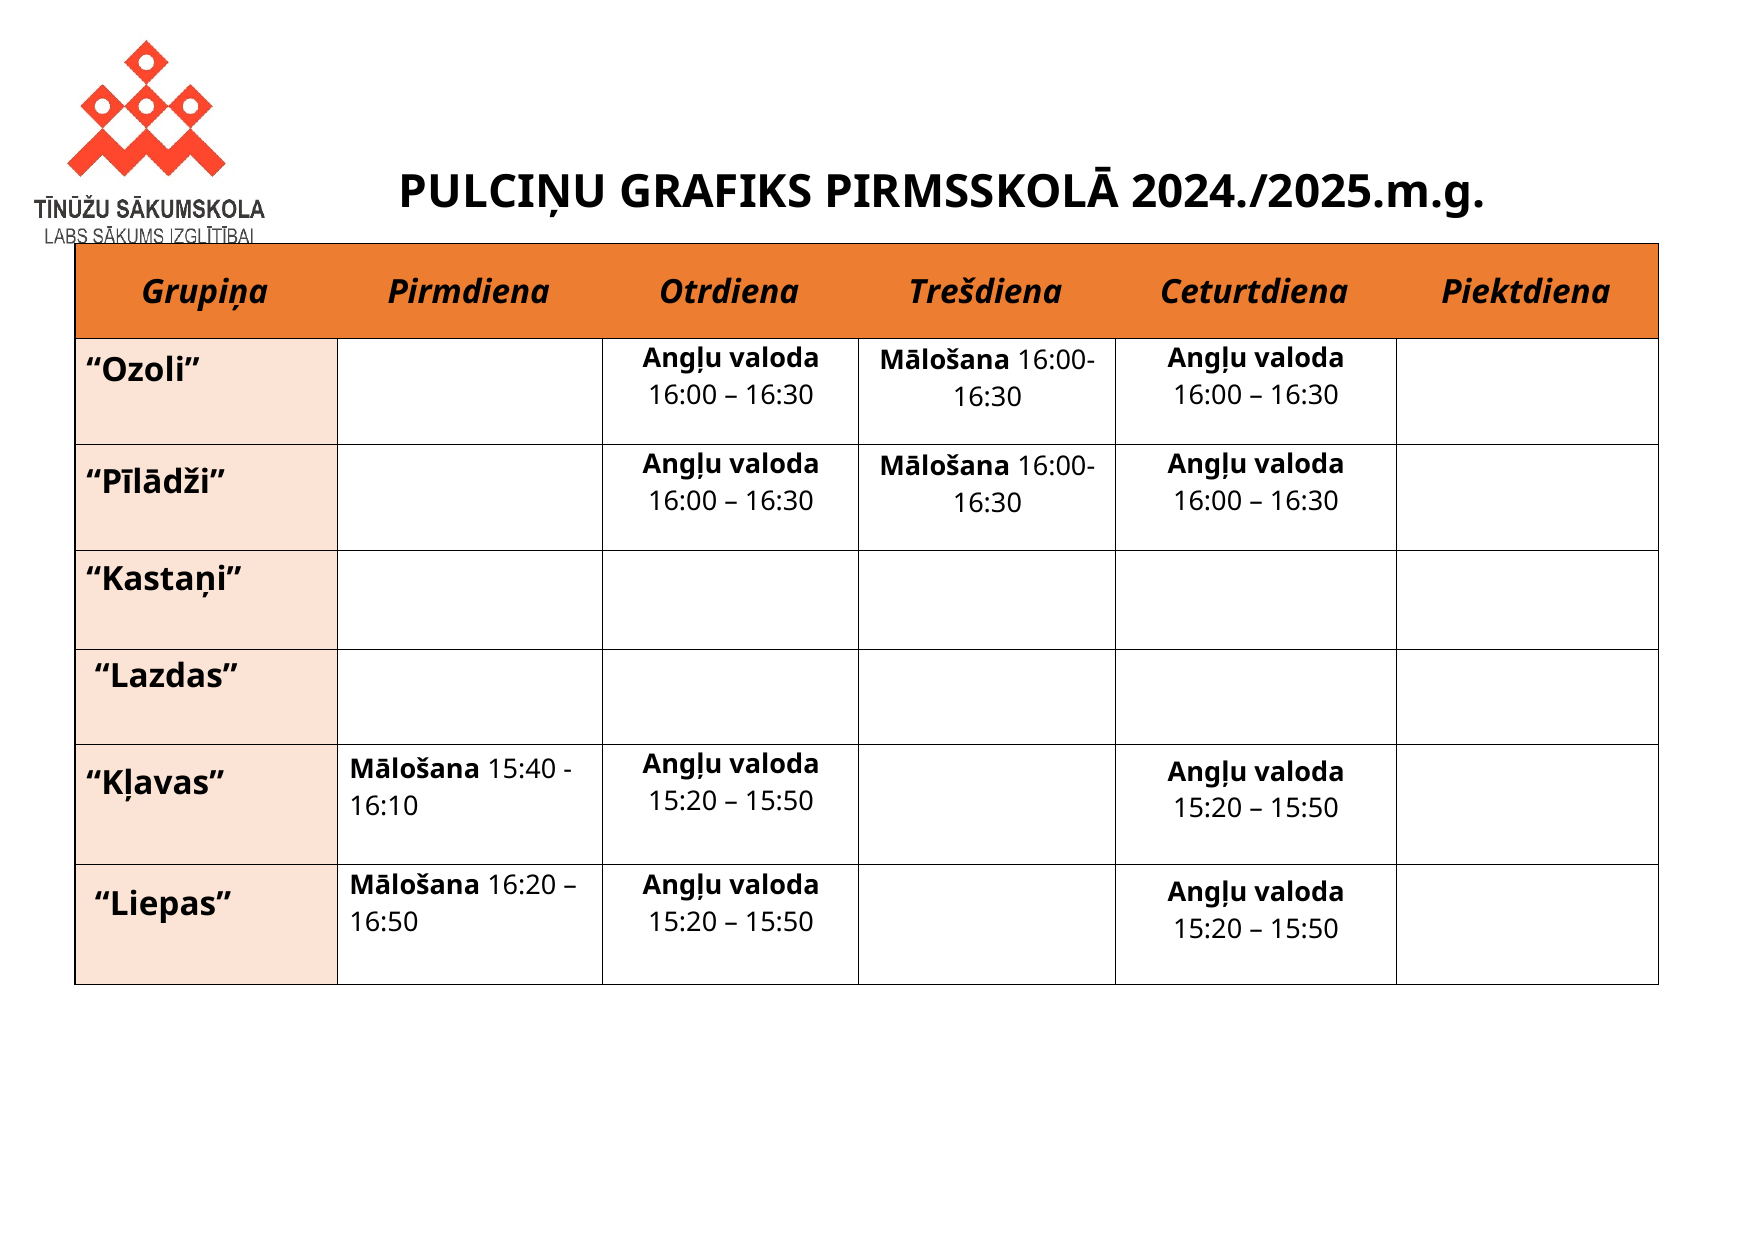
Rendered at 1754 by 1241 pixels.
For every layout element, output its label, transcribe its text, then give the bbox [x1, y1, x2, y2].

table_cell [859, 551, 1115, 649]
table_header Ceturtdiena [1116, 244, 1396, 338]
table_cell Mālošana 16:00-16:30 [859, 445, 1115, 550]
table_cell Angļu valoda 16:00 – 16:30 [603, 339, 858, 444]
table_cell Mālošana 16:20 –16:50 [338, 865, 602, 984]
table_cell “Lazdas” [76, 650, 337, 744]
table_cell [1397, 745, 1658, 864]
table_cell [1397, 865, 1658, 984]
table_cell [1397, 339, 1658, 444]
table_header Trešdiena [859, 244, 1115, 338]
table_cell Mālošana 15:40 -16:10 [338, 745, 602, 864]
table_cell “Liepas” [76, 865, 337, 984]
table_header Pirmdiena [338, 244, 602, 338]
table_cell Angļu valoda 15:20 – 15:50 [603, 865, 858, 984]
table_cell “Kļavas” [76, 745, 337, 864]
text PULCIŅU GRAFIKS PIRMSSKOLĀ 2024./2025.m.g. [75, 159, 1679, 221]
table_cell Angļu valoda 16:00 – 16:30 [603, 445, 858, 550]
table_cell [338, 339, 602, 444]
table_cell Angļu valoda 16:00 – 16:30 [1116, 445, 1396, 550]
table_cell [1116, 551, 1396, 649]
table_cell [1116, 650, 1396, 744]
table_cell Angļu valoda 15:20 – 15:50 [1116, 745, 1396, 864]
table_cell “Pīlādži” [76, 445, 337, 550]
table_cell [1397, 650, 1658, 744]
table_cell Mālošana 16:00-16:30 [859, 339, 1115, 444]
table_cell “Ozoli” [76, 339, 337, 444]
table_cell [338, 650, 602, 744]
table_cell [338, 445, 602, 550]
table_cell Angļu valoda 15:20 – 15:50 [603, 745, 858, 864]
table_cell [859, 650, 1115, 744]
table_cell [859, 745, 1115, 864]
picture [31, 31, 268, 252]
table_cell [603, 551, 858, 649]
table_header Grupiņa [76, 244, 337, 338]
table_cell Angļu valoda 15:20 – 15:50 [1116, 865, 1396, 984]
table_cell “Kastaņi” [76, 551, 337, 649]
table_cell [859, 865, 1115, 984]
table_cell Angļu valoda 16:00 – 16:30 [1116, 339, 1396, 444]
table_header Piektdiena [1397, 244, 1658, 338]
table_cell [603, 650, 858, 744]
table_cell [338, 551, 602, 649]
table_cell [1397, 445, 1658, 550]
table_cell [1397, 551, 1658, 649]
table_header Otrdiena [603, 244, 858, 338]
